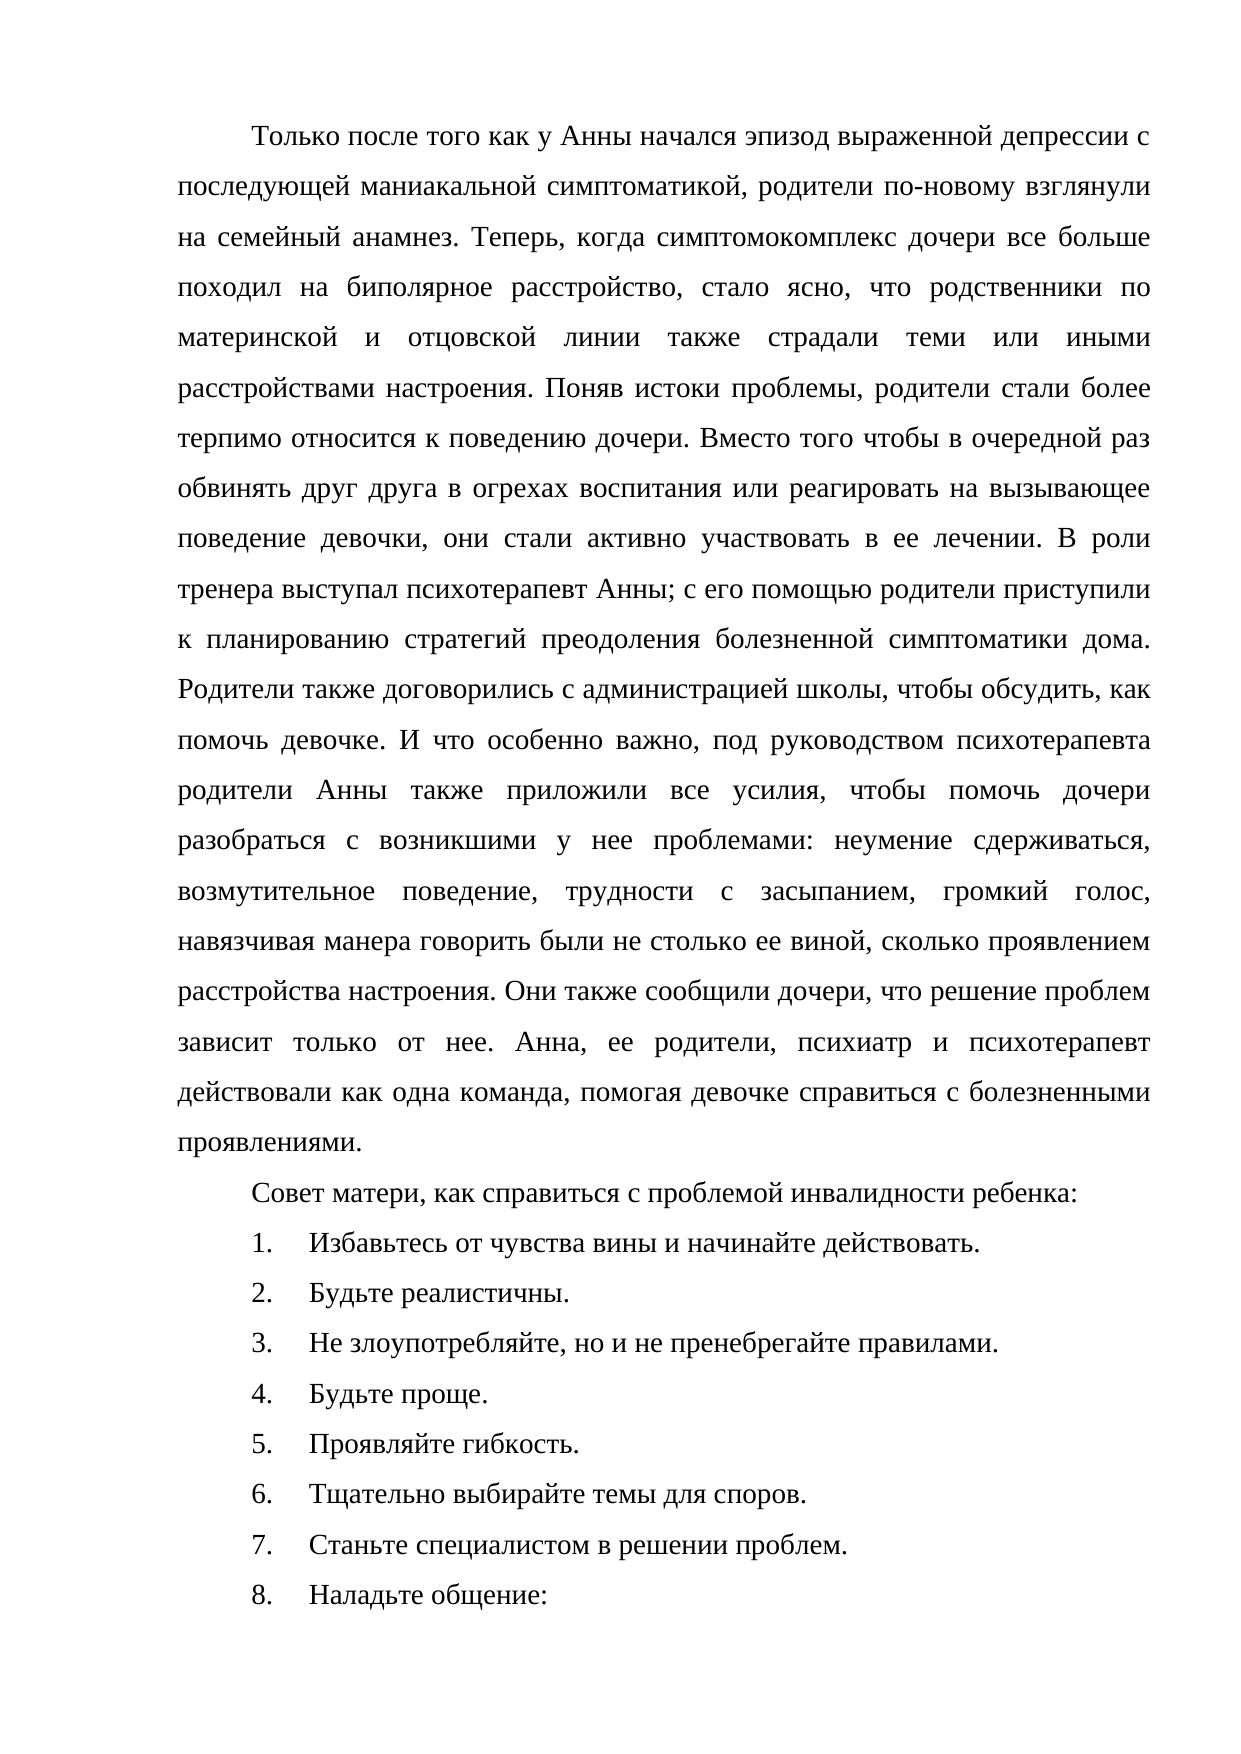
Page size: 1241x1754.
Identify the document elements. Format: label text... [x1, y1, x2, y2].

list Тщательно выбирайте темы для споров. [177, 1477, 1152, 1510]
list Будьте реалистичны. [177, 1275, 1152, 1309]
list Избавьтесь от чувства вины и начинайте действовать. [177, 1225, 1152, 1258]
list Будьте проще. [177, 1376, 1152, 1409]
list Не злоупотребляйте, но и не пренебрегайте правилами. [177, 1326, 1152, 1359]
list Станьте специалистом в решении проблем. [177, 1527, 1152, 1560]
text Только после того как у Анны начался эпизод выраженной депрессии с последующей маниакальной симптоматикой, родители по-новому взглянули на семейный анамнез. Теперь, когда симптомокомплекс дочери все больше походил на биполярное расстройство, стало ясно, что родственники по материнской и отцовской линии также страдали теми или иными расстройствами настроения. Поняв истоки проблемы, родители стали более терпимо относится к поведению дочери. Вместо того чтобы в очередной раз обвинять друг друга в огрехах воспитания или реагировать на вызывающее поведение девочки, они стали активно участвовать в ее лечении. В роли тренера выступал психотерапевт Анны; с его помощью родители приступили к планированию стратегий преодоления болезненной симптоматики дома. Родители также договорились с администрацией школы, чтобы обсудить, как помочь девочке. И что особенно важно, под руководством психотерапевта родители Анны также приложили все усилия, чтобы помочь дочери разобраться с возникшими у нее проблемами: неумение сдерживаться, возмутительное поведение, трудности с засыпанием, громкий голос, навязчивая манера говорить были не столько ее виной, сколько проявлением расстройства настроения. Они также сообщили дочери, что решение проблем зависит только от нее. Анна, ее родители, психиатр и психотерапевт действовали как одна команда, помогая девочке справиться с болезненными проявлениями. [177, 118, 1152, 1158]
list Наладьте общение: [177, 1577, 1152, 1611]
list Проявляйте гибкость. [177, 1426, 1152, 1460]
text Совет матери, как справиться с проблемой инвалидности ребенка: [177, 1175, 1152, 1208]
